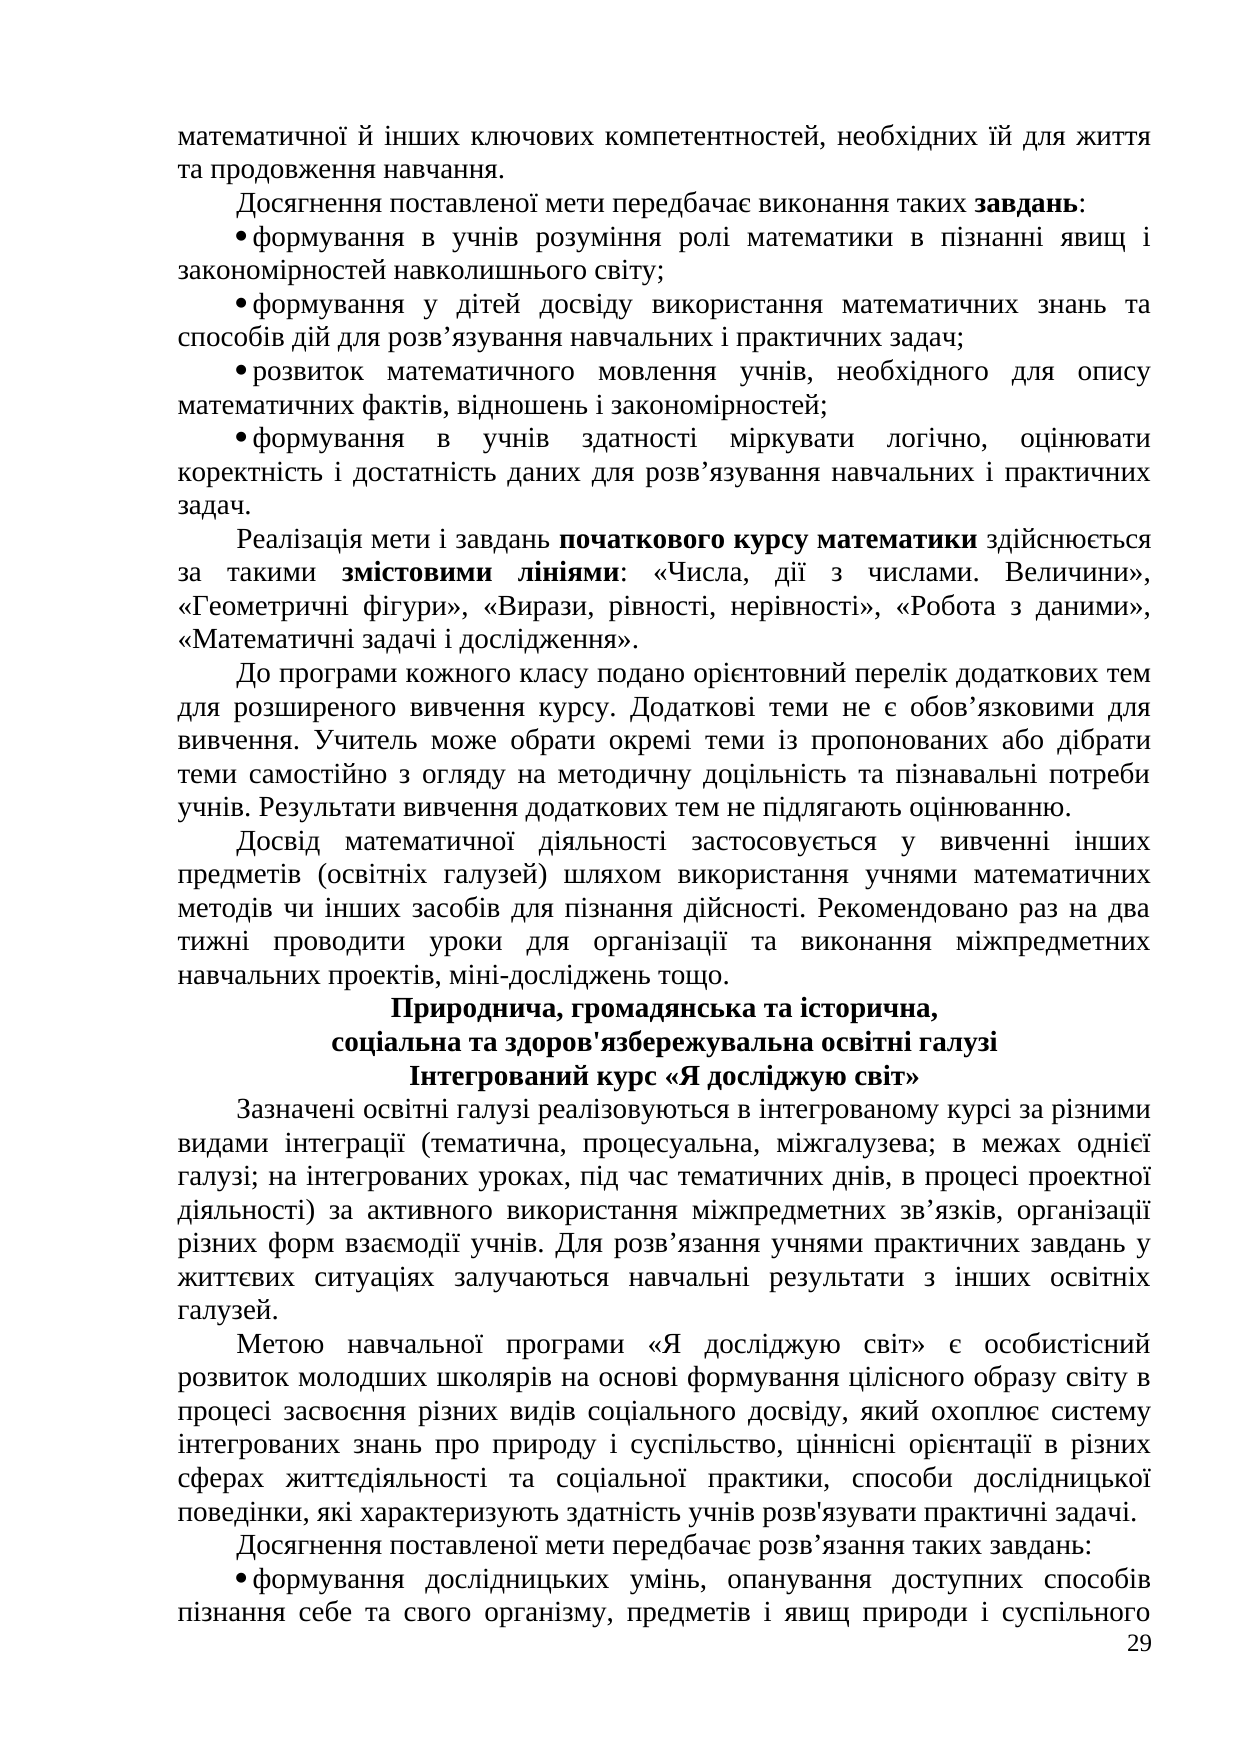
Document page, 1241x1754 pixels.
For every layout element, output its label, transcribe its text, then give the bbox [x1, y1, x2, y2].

text Реалізація мети і завдань початкового курсу математики здійснюється за такими змістовими лініями: «Числа, дії з числами. Величини», «Геометричні фігури», «Вирази, рівності, нерівності», «Робота з даними», «Математичні задачі і дослідження». [177, 521, 1152, 655]
list розвиток математичного мовлення учнів, необхідного для опису математичних фактів, відношень і закономірностей; [177, 353, 1152, 420]
list формування в учнів розуміння ролі математики в пізнанні явищ і закономірностей навколишнього світу; [177, 219, 1152, 286]
text Досягнення поставленої мети передбачає розв’язання таких завдань: [177, 1527, 1152, 1561]
text соціальна та здоров'язбережувальна освітні галузі [177, 1024, 1152, 1058]
list формування в учнів здатності міркувати логічно, оцінювати коректність і достатність даних для розв’язування навчальних і практичних задач. [177, 420, 1152, 521]
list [177, 1561, 1152, 1628]
text Досягнення поставленої мети передбачає виконання таких завдань: [177, 185, 1152, 219]
text Метою навчальної програми «Я досліджую світ» є особистісний розвиток молодших школярів на основі формування цілісного образу світу в процесі засвоєння різних видів соціального досвіду, який охоплює систему інтегрованих знань про природу і суспільство, ціннісні орієнтації в різних сферах життєдіяльності та соціальної практики, способи дослідницької поведінки, які характеризують здатність учнів розв'язувати практичні задачі. [177, 1326, 1152, 1527]
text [177, 118, 1152, 185]
list формування у дітей досвіду використання математичних знань та способів дій для розв’язування навчальних і практичних задач; [177, 286, 1152, 353]
text До програми кожного класу подано орієнтовний перелік додаткових тем для розширеного вивчення курсу. Додаткові теми не є обов’язковими для вивчення. Учитель може обрати окремі теми із пропонованих або дібрати теми самостійно з огляду на методичну доцільність та пізнавальні потреби учнів. Результати вивчення додаткових тем не підлягають оцінюванню. [177, 655, 1152, 823]
text Інтегрований курс «Я досліджую світ» [177, 1058, 1152, 1091]
text Досвід математичної діяльності застосовується у вивченні інших предметів (освітніх галузей) шляхом використання учнями математичних методів чи інших засобів для пізнання дійсності. Рекомендовано раз на два тижні проводити уроки для організації та виконання міжпредметних навчальних проектів, міні-досліджень тощо. [177, 823, 1152, 991]
text Природнича, громадянська та історична, [177, 991, 1152, 1024]
text Зазначені освітні галузі реалізовуються в інтегрованому курсі за різними видами інтеграції (тематична, процесуальна, міжгалузева; в межах однієї галузі; на інтегрованих уроках, під час тематичних днів, в процесі проектної діяльності) за активного використання міжпредметних зв’язків, організації різних форм взаємодії учнів. Для розв’язання учнями практичних завдань у життєвих ситуаціях залучаються навчальні результати з інших освітніх галузей. [177, 1091, 1152, 1326]
